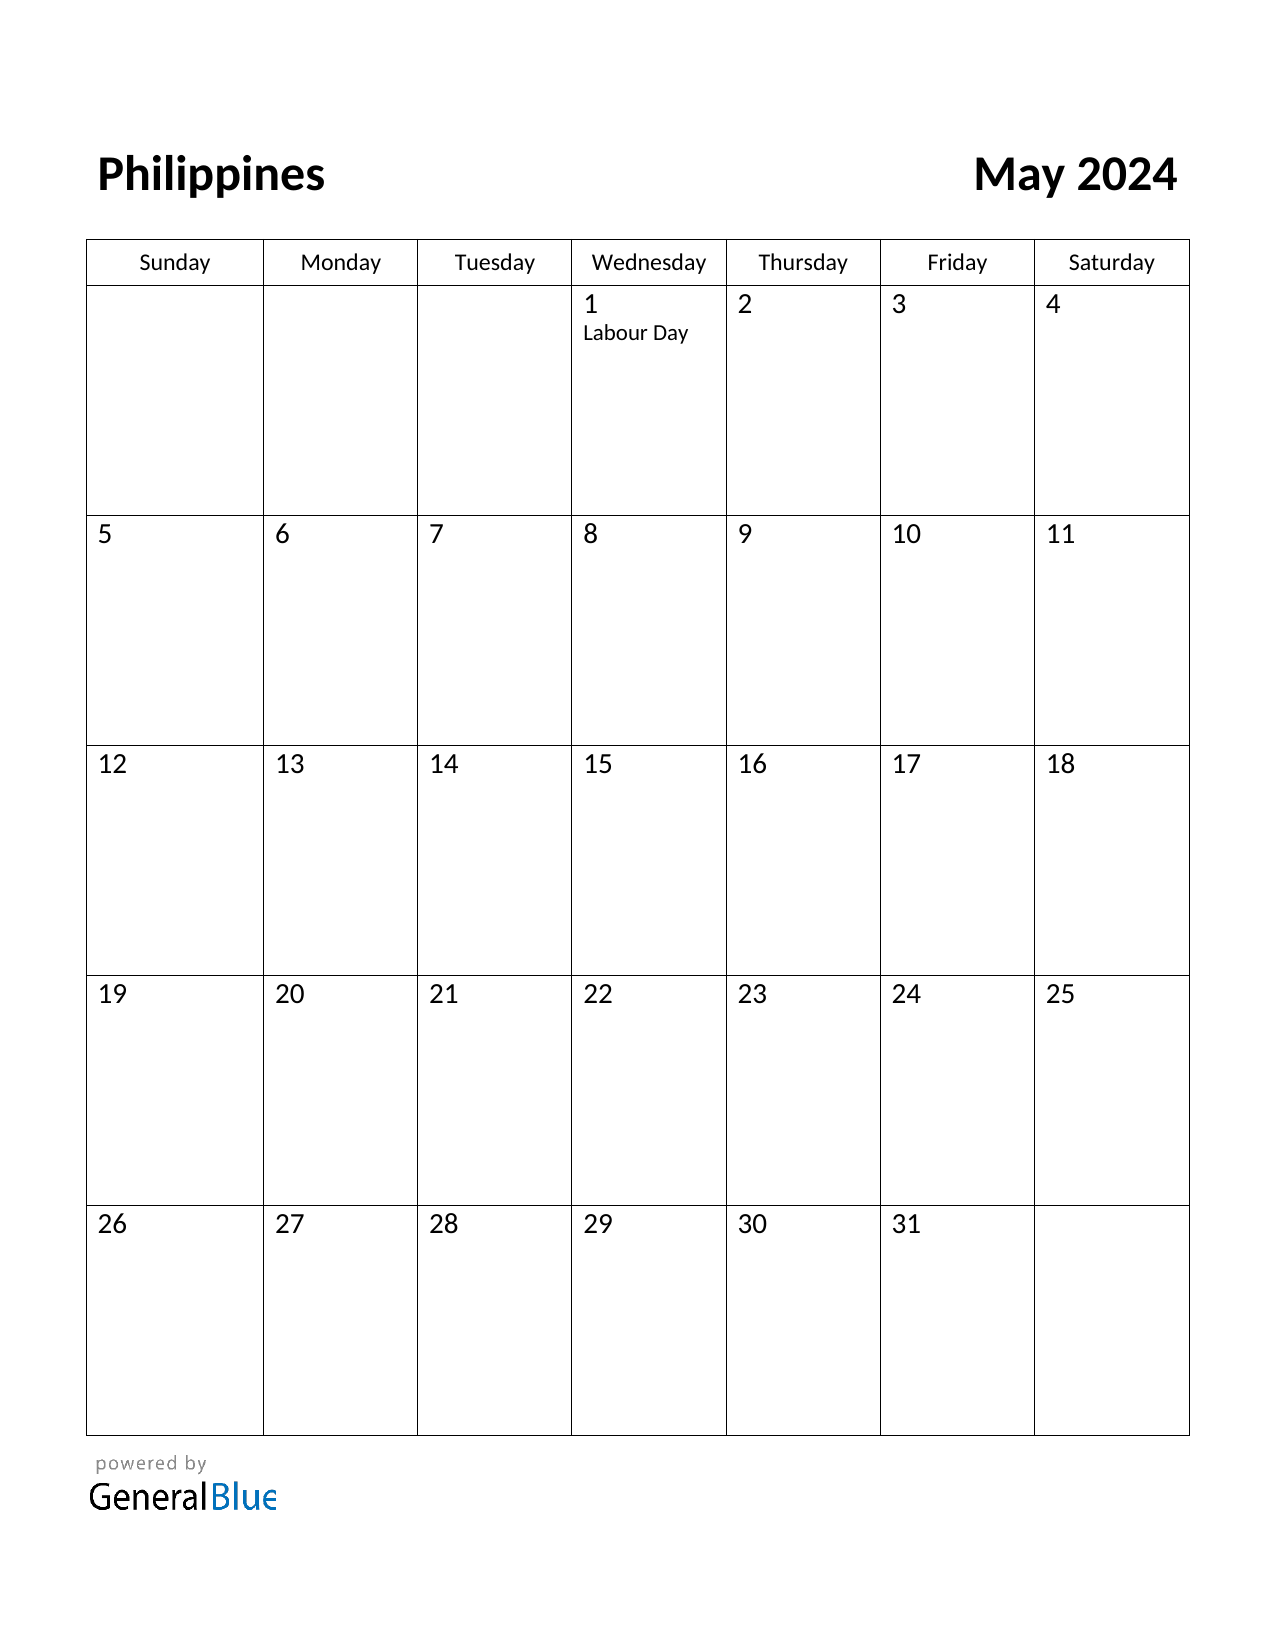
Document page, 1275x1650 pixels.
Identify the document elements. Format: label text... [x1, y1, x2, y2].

table_cell [87, 1238, 263, 1434]
table_cell [881, 548, 1034, 744]
table_cell [87, 778, 263, 974]
table_cell [264, 1008, 417, 1204]
table_cell 20 [264, 976, 417, 1008]
table_cell Labour Day [572, 318, 726, 514]
table_cell [418, 286, 571, 318]
table_cell 13 [264, 746, 417, 778]
table_cell [727, 1238, 880, 1434]
table_cell 22 [572, 976, 726, 1008]
table_cell 30 [727, 1206, 880, 1238]
table_cell [87, 548, 263, 744]
table_cell 4 [1035, 286, 1189, 318]
table_cell 25 [1035, 976, 1189, 1008]
table_cell [264, 318, 417, 514]
table_cell [881, 1238, 1034, 1434]
table_cell 10 [881, 516, 1034, 548]
picture [88, 1452, 276, 1515]
table_cell 29 [572, 1206, 726, 1238]
table_cell [418, 1008, 571, 1204]
table_cell [418, 318, 571, 514]
table_cell [418, 778, 571, 974]
table_cell 3 [881, 286, 1034, 318]
table_cell [1035, 1238, 1189, 1434]
table_cell [264, 548, 417, 744]
table_cell Friday [881, 240, 1034, 284]
table_cell Tuesday [418, 240, 571, 284]
table_cell [418, 1238, 571, 1434]
table_cell [87, 286, 263, 318]
table_cell [727, 318, 880, 514]
table_cell [1035, 548, 1189, 744]
table_cell 19 [87, 976, 263, 1008]
table_cell [264, 1238, 417, 1434]
table_cell 16 [727, 746, 880, 778]
table_header Philippines [86, 105, 572, 239]
table_cell 28 [418, 1206, 571, 1238]
table_cell [1035, 1206, 1189, 1238]
table_cell 15 [572, 746, 726, 778]
table_cell [1035, 1008, 1189, 1204]
table_cell [1035, 778, 1189, 974]
table_cell 5 [87, 516, 263, 548]
table_cell 18 [1035, 746, 1189, 778]
table_cell 23 [727, 976, 880, 1008]
table_cell [572, 1008, 726, 1204]
table_cell 11 [1035, 516, 1189, 548]
table_cell [418, 548, 571, 744]
table_cell [1035, 318, 1189, 514]
table_cell [881, 778, 1034, 974]
table_cell [87, 318, 263, 514]
table_cell 17 [881, 746, 1034, 778]
table_cell 7 [418, 516, 571, 548]
table_cell [727, 1008, 880, 1204]
table_cell 9 [727, 516, 880, 548]
table_cell Wednesday [572, 240, 726, 284]
table_cell 6 [264, 516, 417, 548]
table_cell [881, 318, 1034, 514]
table_cell [572, 778, 726, 974]
table_cell [572, 1238, 726, 1434]
table_cell [87, 1008, 263, 1204]
table_cell Sunday [87, 240, 263, 284]
table_cell [572, 548, 726, 744]
table_cell Thursday [727, 240, 880, 284]
table_cell 2 [727, 286, 880, 318]
table_header May 2024 [572, 105, 1189, 239]
table_cell Monday [264, 240, 417, 284]
table_cell 24 [881, 976, 1034, 1008]
table_cell 27 [264, 1206, 417, 1238]
table_cell Saturday [1035, 240, 1189, 284]
table_cell 21 [418, 976, 571, 1008]
table_cell 8 [572, 516, 726, 548]
table_cell 31 [881, 1206, 1034, 1238]
table_cell 26 [87, 1206, 263, 1238]
table_cell [727, 548, 880, 744]
table_cell [727, 778, 880, 974]
table_cell [881, 1008, 1034, 1204]
table_cell 12 [87, 746, 263, 778]
table_cell 1 [572, 286, 726, 318]
table_cell [264, 778, 417, 974]
table_cell [86, 1436, 1189, 1534]
table_cell [264, 286, 417, 318]
table_cell 14 [418, 746, 571, 778]
